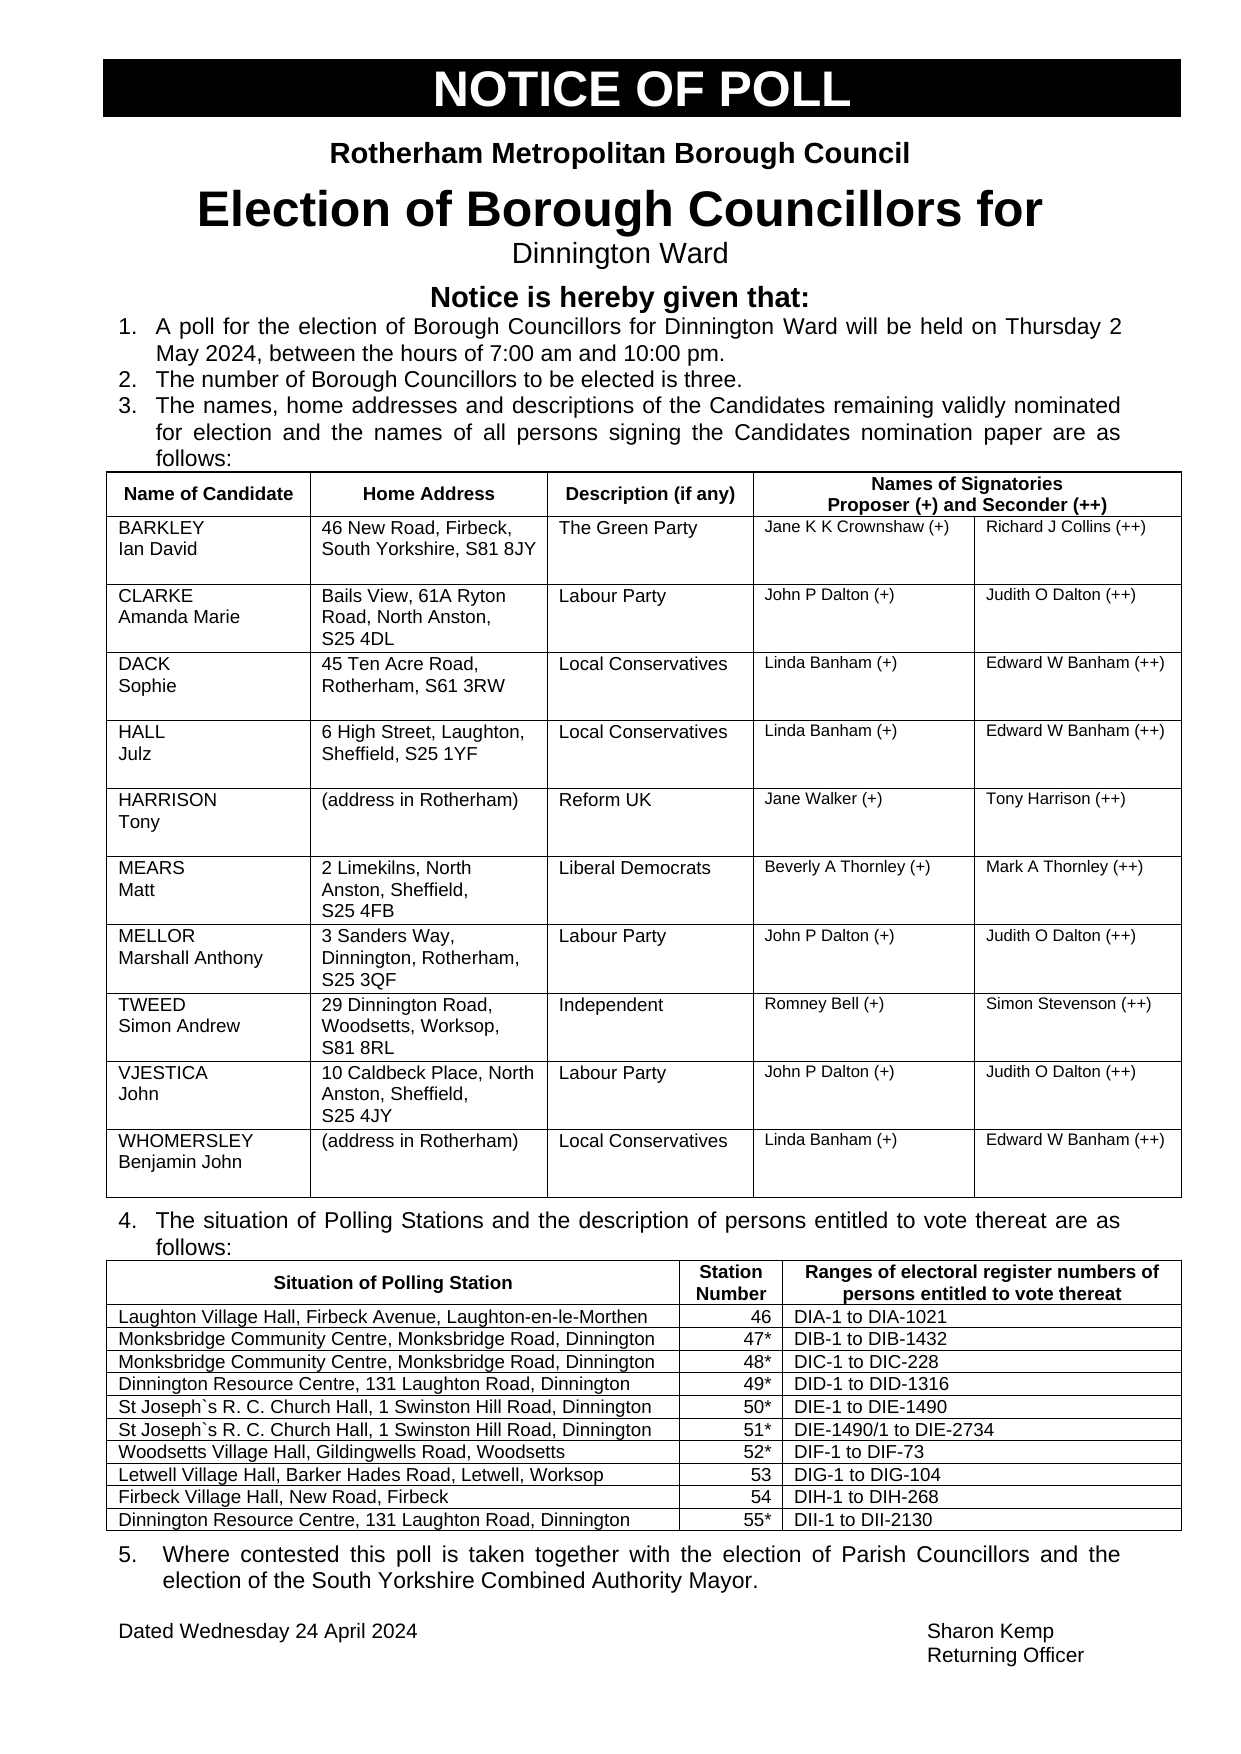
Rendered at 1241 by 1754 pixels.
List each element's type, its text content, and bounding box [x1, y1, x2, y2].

table_cell 53 [680, 1464, 782, 1485]
table_cell Reform UK [548, 789, 753, 856]
table_cell 6 High Street, Laughton, Sheffield, S25 1YF [311, 721, 547, 788]
table_cell The Green Party [548, 517, 753, 584]
table_cell 46 New Road, Firbeck, South Yorkshire, S81 8JY [311, 517, 547, 584]
text 5. Where contested this poll is taken together with the election of Parish Councillors and the election of the South Yorkshire Combined Authority Mayor. [118, 1541, 1122, 1594]
table_cell 46 [680, 1305, 782, 1327]
table_cell DIA-1 to DIA-1021 [783, 1305, 1181, 1327]
table_cell Local Conservatives [548, 721, 753, 788]
table_cell Monksbridge Community Centre, Monksbridge Road, Dinnington [107, 1328, 679, 1349]
list A poll for the election of Borough Councillors for Dinnington Ward will be held on Thursday 2 May 2024, between the hours of 7:00 am and 10:00 pm. [118, 313, 1122, 366]
table_cell St Joseph`s R. C. Church Hall, 1 Swinston Hill Road, Dinnington [107, 1396, 679, 1417]
table_cell Liberal Democrats [548, 857, 753, 924]
table_cell Edward W Banham (++) [975, 1130, 1181, 1197]
table_cell HARRISON Tony [107, 789, 310, 856]
table_cell HALL Julz [107, 721, 310, 788]
table_cell Linda Banham (+) [754, 1130, 974, 1197]
table_cell Bails View, 61A Ryton Road, North Anston, S25 4DL [311, 585, 547, 652]
table_cell Labour Party [548, 925, 753, 992]
table_cell 10 Caldbeck Place, North Anston, Sheffield, S25 4JY [311, 1062, 547, 1129]
table_cell Laughton Village Hall, Firbeck Avenue, Laughton-en-le-Morthen [107, 1305, 679, 1327]
table_cell DIE-1 to DIE-1490 [783, 1396, 1181, 1417]
table_cell Letwell Village Hall, Barker Hades Road, Letwell, Worksop [107, 1464, 679, 1485]
text Rotherham Metropolitan Borough Council [118, 136, 1122, 169]
table_cell Tony Harrison (++) [975, 789, 1181, 856]
text Dinnington Ward [118, 236, 1122, 270]
table_cell St Joseph`s R. C. Church Hall, 1 Swinston Hill Road, Dinnington [107, 1419, 679, 1440]
table_cell DIH-1 to DIH-268 [783, 1486, 1181, 1508]
table_cell 55* [680, 1509, 782, 1530]
table_cell TWEED Simon Andrew [107, 994, 310, 1061]
table_cell Dinnington Resource Centre, 131 Laughton Road, Dinnington [107, 1509, 679, 1530]
text Election of Borough Councillors for [118, 179, 1122, 236]
table_cell DIF-1 to DIF-73 [783, 1441, 1181, 1463]
table_header Description (if any) [548, 473, 753, 516]
text NOTICE OF POLL [103, 59, 1181, 117]
table_cell BARKLEY Ian David [107, 517, 310, 584]
list The situation of Polling Stations and the description of persons entitled to vote thereat are as follows: [118, 1207, 1122, 1260]
text Notice is hereby given that: [118, 280, 1122, 313]
table_cell Dinnington Resource Centre, 131 Laughton Road, Dinnington [107, 1373, 679, 1395]
table_cell 2 Limekilns, North Anston, Sheffield, S25 4FB [311, 857, 547, 924]
table_cell Labour Party [548, 1062, 753, 1129]
table_cell John P Dalton (+) [754, 925, 974, 992]
table_cell (address in Rotherham) [311, 1130, 547, 1197]
table_cell 3 Sanders Way, Dinnington, Rotherham, S25 3QF [311, 925, 547, 992]
table_cell 45 Ten Acre Road, Rotherham, S61 3RW [311, 653, 547, 720]
table_header Name of Candidate [107, 473, 310, 516]
table_cell 49* [680, 1373, 782, 1395]
table_cell MEARS Matt [107, 857, 310, 924]
table_header Ranges of electoral register numbers of persons entitled to vote thereat [783, 1261, 1181, 1304]
table_cell 51* [680, 1419, 782, 1440]
table_cell Beverly A Thornley (+) [754, 857, 974, 924]
table_cell Woodsetts Village Hall, Gildingwells Road, Woodsetts [107, 1441, 679, 1463]
table_cell MELLOR Marshall Anthony [107, 925, 310, 992]
table_cell 52* [680, 1441, 782, 1463]
table_cell John P Dalton (+) [754, 585, 974, 652]
table_cell 54 [680, 1486, 782, 1508]
table_header Names of Signatories Proposer (+) and Seconder (++) [754, 473, 1181, 516]
table_cell 50* [680, 1396, 782, 1417]
table_cell Labour Party [548, 585, 753, 652]
table_cell Richard J Collins (++) [975, 517, 1181, 584]
table_cell Judith O Dalton (++) [975, 925, 1181, 992]
table_cell VJESTICA John [107, 1062, 310, 1129]
table_cell Jane K K Crownshaw (+) [754, 517, 974, 584]
table_cell Local Conservatives [548, 1130, 753, 1197]
table_cell Jane Walker (+) [754, 789, 974, 856]
table_cell Judith O Dalton (++) [975, 1062, 1181, 1129]
list The names, home addresses and descriptions of the Candidates remaining validly nominated for election and the names of all persons signing the Candidates nomination paper are as follows: [118, 392, 1122, 471]
table_cell Monksbridge Community Centre, Monksbridge Road, Dinnington [107, 1351, 679, 1372]
table_cell DII-1 to DII-2130 [783, 1509, 1181, 1530]
table_cell Independent [548, 994, 753, 1061]
list The number of Borough Councillors to be elected is three. [118, 366, 1122, 392]
table_cell DIB-1 to DIB-1432 [783, 1328, 1181, 1349]
table_cell Edward W Banham (++) [975, 721, 1181, 788]
table_cell 29 Dinnington Road, Woodsetts, Worksop, S81 8RL [311, 994, 547, 1061]
table_cell Romney Bell (+) [754, 994, 974, 1061]
table_cell Local Conservatives [548, 653, 753, 720]
table_cell DIG-1 to DIG-104 [783, 1464, 1181, 1485]
table_cell DIC-1 to DIC-228 [783, 1351, 1181, 1372]
table_cell WHOMERSLEY Benjamin John [107, 1130, 310, 1197]
table_header Station Number [680, 1261, 782, 1304]
table_cell DACK Sophie [107, 653, 310, 720]
table_cell Edward W Banham (++) [975, 653, 1181, 720]
table_cell CLARKE Amanda Marie [107, 585, 310, 652]
table_header Situation of Polling Station [107, 1261, 679, 1304]
table_cell John P Dalton (+) [754, 1062, 974, 1129]
table_cell Judith O Dalton (++) [975, 585, 1181, 652]
table_cell 47* [680, 1328, 782, 1349]
table_cell Firbeck Village Hall, New Road, Firbeck [107, 1486, 679, 1508]
table_cell 48* [680, 1351, 782, 1372]
table_cell (address in Rotherham) [311, 789, 547, 856]
table_cell DIE-1490/1 to DIE-2734 [783, 1419, 1181, 1440]
table_cell DID-1 to DID-1316 [783, 1373, 1181, 1395]
table_cell Linda Banham (+) [754, 721, 974, 788]
table_cell Mark A Thornley (++) [975, 857, 1181, 924]
table_cell Linda Banham (+) [754, 653, 974, 720]
table_cell Simon Stevenson (++) [975, 994, 1181, 1061]
table_header Home Address [311, 473, 547, 516]
